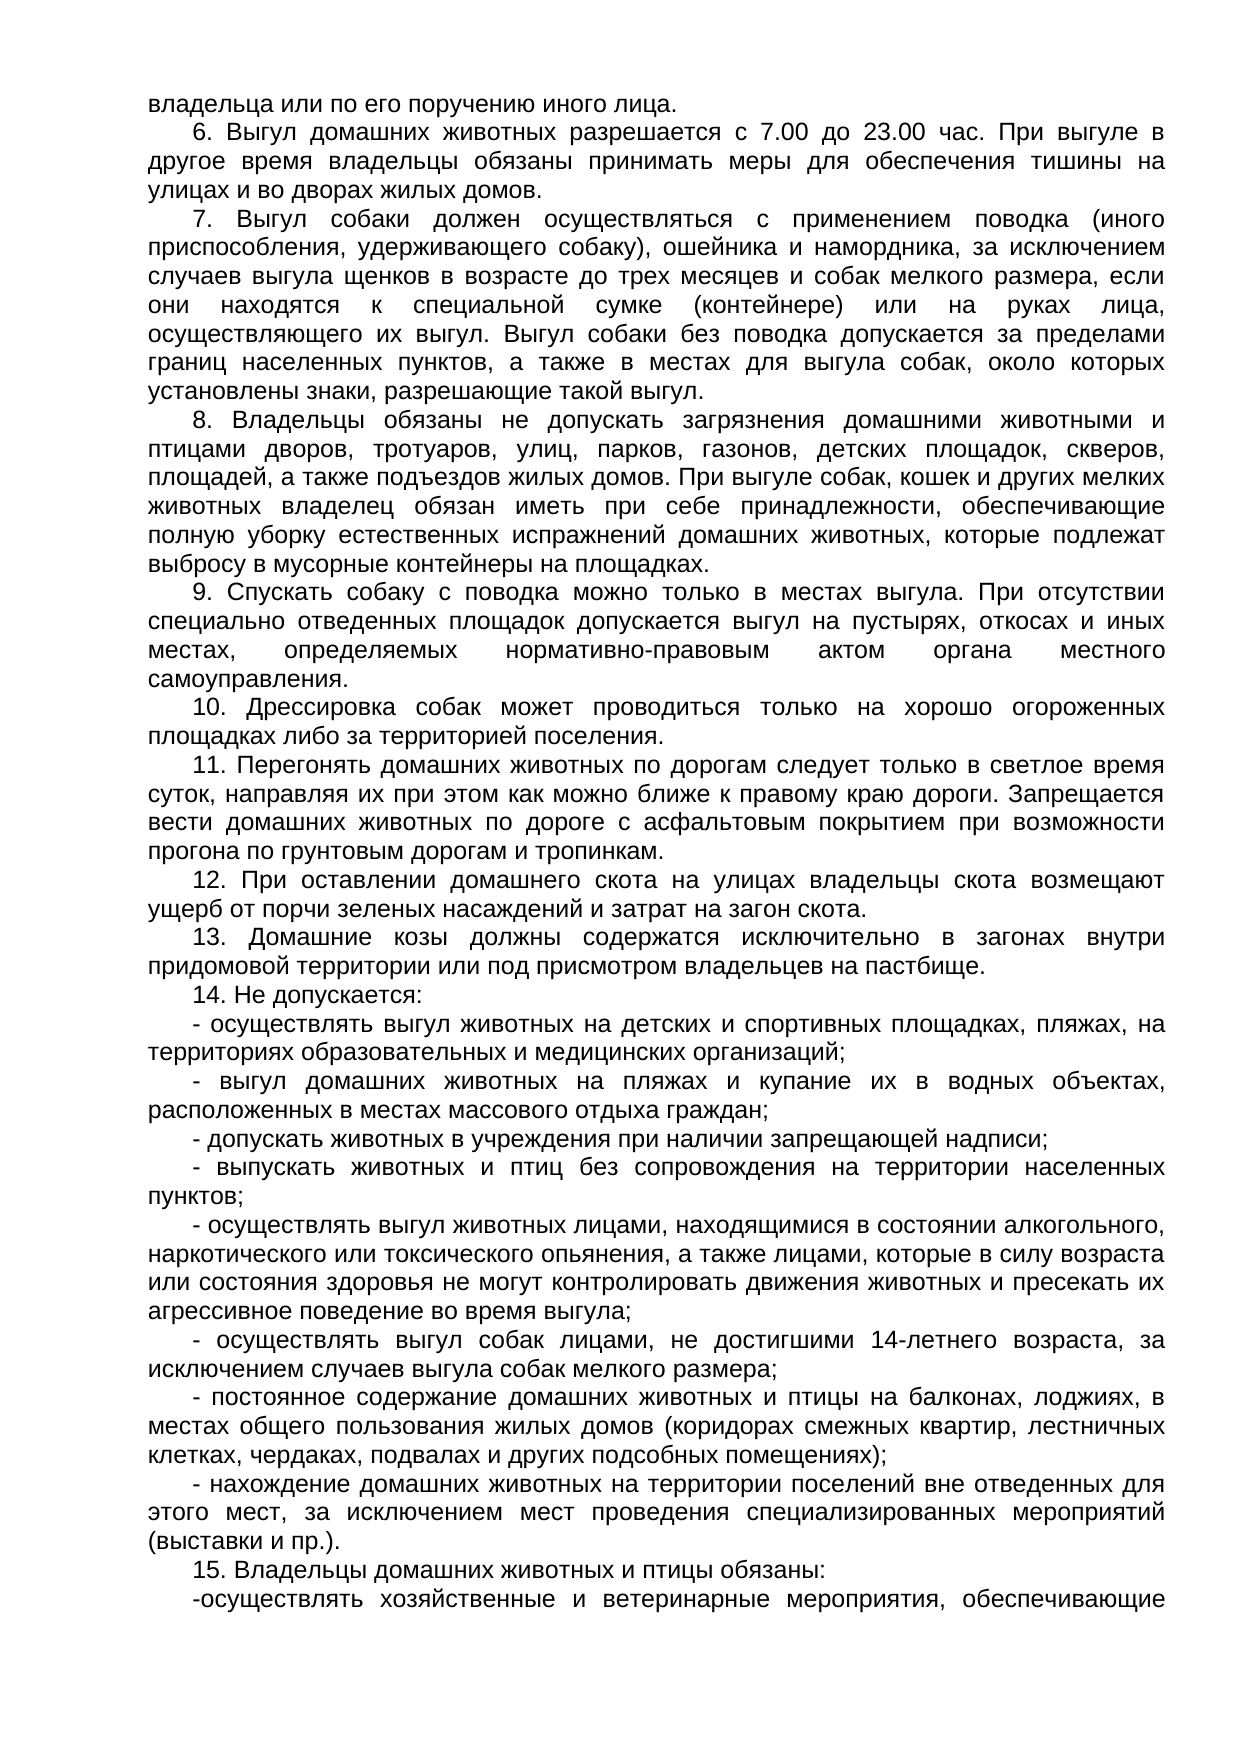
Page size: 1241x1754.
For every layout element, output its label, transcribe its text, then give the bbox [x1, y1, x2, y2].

text 9. Спускать собаку с поводка можно только в местах выгула. При отсутствии специально отведенных площадок допускается выгул на пустырях, откосах и иных местах, определяемых нормативно-правовым актом органа местного самоуправления. [148, 577, 1166, 692]
text - нахождение домашних животных на территории поселений вне отведенных для этого мест, за исключением мест проведения специализированных мероприятий (выставки и пр.). [148, 1468, 1166, 1555]
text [148, 1583, 1166, 1612]
text 13. Домашние козы должны содержатся исключительно в загонах внутри придомовой территории или под присмотром владельцев на пастбище. [148, 922, 1166, 980]
text - допускать животных в учреждения при наличии запрещающей надписи; [148, 1123, 1166, 1152]
text 15. Владельцы домашних животных и птицы обязаны: [148, 1555, 1166, 1583]
text 7. Выгул собаки должен осуществляться с применением поводка (иного приспособления, удерживающего собаку), ошейника и намордника, за исключением случаев выгула щенков в возрасте до трех месяцев и собак мелкого размера, если они находятся к специальной сумке (контейнере) или на руках лица, осуществляющего их выгул. Выгул собаки без поводка допускается за пределами границ населенных пунктов, а также в местах для выгула собак, около которых установлены знаки, разрешающие такой выгул. [148, 203, 1166, 405]
text 10. Дрессировка собак может проводиться только на хорошо огороженных площадках либо за территорией поселения. [148, 692, 1166, 750]
text - выгул домашних животных на пляжах и купание их в водных объектах, расположенных в местах массового отдыха граждан; [148, 1066, 1166, 1123]
text - постоянное содержание домашних животных и птицы на балконах, лоджиях, в местах общего пользования жилых домов (коридорах смежных квартир, лестничных клетках, чердаках, подвалах и других подсобных помещениях); [148, 1382, 1166, 1468]
text - осуществлять выгул собак лицами, не достигшими 14-летнего возраста, за исключением случаев выгула собак мелкого размера; [148, 1325, 1166, 1382]
text 11. Перегонять домашних животных по дорогам следует только в светлое время суток, направляя их при этом как можно ближе к правому краю дороги. Запрещается вести домашних животных по дороге с асфальтовым покрытием при возможности прогона по грунтовым дорогам и тропинкам. [148, 750, 1166, 865]
text - осуществлять выгул животных на детских и спортивных площадках, пляжах, на территориях образовательных и медицинских организаций; [148, 1008, 1166, 1066]
text 12. При оставлении домашнего скота на улицах владельцы скота возмещают ущерб от порчи зеленых насаждений и затрат на загон скота. [148, 865, 1166, 922]
text 8. Владельцы обязаны не допускать загрязнения домашними животными и птицами дворов, тротуаров, улиц, парков, газонов, детских площадок, скверов, площадей, а также подъездов жилых домов. При выгуле собак, кошек и других мелких животных владелец обязан иметь при себе принадлежности, обеспечивающие полную уборку естественных испражнений домашних животных, которые подлежат выбросу в мусорные контейнеры на площадках. [148, 405, 1166, 577]
text 14. Не допускается: [148, 980, 1166, 1008]
text - выпускать животных и птиц без сопровождения на территории населенных пунктов; [148, 1152, 1166, 1210]
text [148, 88, 1166, 117]
text - осуществлять выгул животных лицами, находящимися в состоянии алкогольного, наркотического или токсического опьянения, а также лицами, которые в силу возраста или состояния здоровья не могут контролировать движения животных и пресекать их агрессивное поведение во время выгула; [148, 1210, 1166, 1325]
text 6. Выгул домашних животных разрешается с 7.00 до 23.00 час. При выгуле в другое время владельцы обязаны принимать меры для обеспечения тишины на улицах и во дворах жилых домов. [148, 117, 1166, 203]
